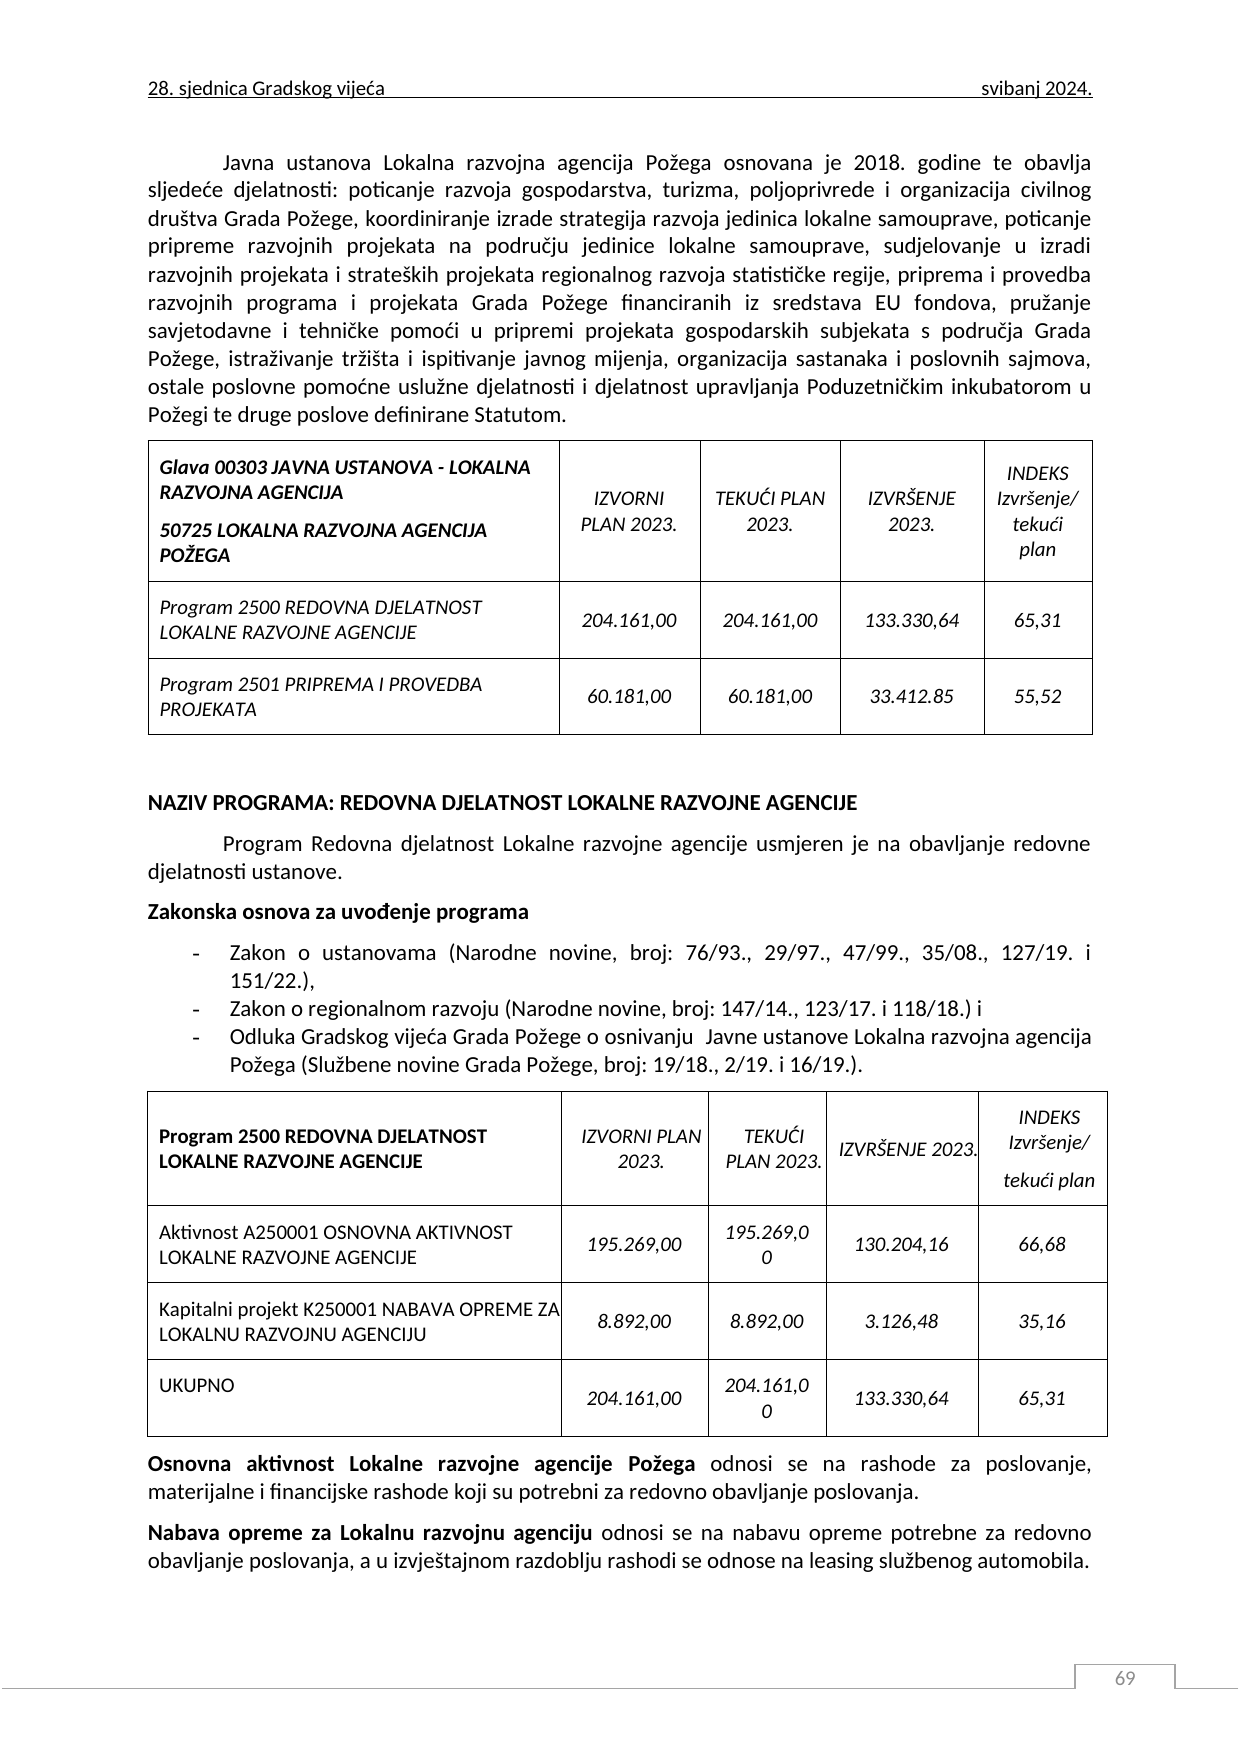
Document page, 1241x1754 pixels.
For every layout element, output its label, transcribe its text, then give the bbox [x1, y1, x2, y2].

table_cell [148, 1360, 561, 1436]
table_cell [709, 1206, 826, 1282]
list Zakon o regionalnom razvoju (Narodne novine, broj: 147/14., 123/17. i 118/18.) i [192, 994, 1093, 1022]
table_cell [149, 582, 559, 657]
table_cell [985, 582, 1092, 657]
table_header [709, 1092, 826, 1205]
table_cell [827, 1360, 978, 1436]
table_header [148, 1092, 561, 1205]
text Javna ustanova Lokalna razvojna agencija Požega osnovana je 2018. godine te obavlja sljedeće djelatnosti: poticanje razvoja gospodarstva, turizma, poljoprivrede i organizacija civilnog društva Grada Požege, koordiniranje izrade strategija razvoja jedinica lokalne samouprave, poticanje pripreme razvojnih projekata na području jedinice lokalne samouprave, sudjelovanje u izradi razvojnih projekata i strateških projekata regionalnog razvoja statističke regije, priprema i provedba razvojnih programa i projekata Grada Požege financiranih iz sredstava EU fondova, pružanje savjetodavne i tehničke pomoći u pripremi projekata gospodarskih subjekata s područja Grada Požege, istraživanje tržišta i ispitivanje javnog mijenja, organizacija sastanaka i poslovnih sajmova, ostale poslovne pomoćne uslužne djelatnosti i djelatnost upravljanja Poduzetničkim inkubatorom u Požegi te druge poslove definirane Statutom. [148, 148, 1093, 428]
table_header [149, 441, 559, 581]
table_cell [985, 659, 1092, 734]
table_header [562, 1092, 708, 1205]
list Zakon o ustanovama (Narodne novine, broj: 76/93., 29/97., 47/99., 35/08., 127/19. i 151/22.), [192, 938, 1093, 994]
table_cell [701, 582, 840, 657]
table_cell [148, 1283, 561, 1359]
text Nabava opreme za Lokalnu razvojnu agenciju odnosi se na nabavu opreme potrebne za redovno obavljanje poslovanja, a u izvještajnom razdoblju rashodi se odnose na leasing službenog automobila. [148, 1518, 1093, 1574]
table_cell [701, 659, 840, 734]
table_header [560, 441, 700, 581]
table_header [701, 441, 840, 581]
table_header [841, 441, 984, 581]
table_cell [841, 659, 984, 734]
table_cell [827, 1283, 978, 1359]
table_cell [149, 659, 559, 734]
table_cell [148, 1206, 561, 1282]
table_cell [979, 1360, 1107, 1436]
text NAZIV PROGRAMA: REDOVNA DJELATNOST LOKALNE RAZVOJNE AGENCIJE [148, 788, 1093, 816]
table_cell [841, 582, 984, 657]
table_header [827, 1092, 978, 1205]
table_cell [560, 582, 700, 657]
list Odluka Gradskog vijeća Grada Požege o osnivanju Javne ustanove Lokalna razvojna agencija Požega (Službene novine Grada Požege, broj: 19/18., 2/19. i 16/19.). [192, 1022, 1093, 1078]
text Zakonska osnova za uvođenje programa [148, 897, 1093, 925]
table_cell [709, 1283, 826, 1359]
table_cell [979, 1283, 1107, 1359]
text Program Redovna djelatnost Lokalne razvojne agencije usmjeren je na obavljanje redovne djelatnosti ustanove. [148, 829, 1093, 885]
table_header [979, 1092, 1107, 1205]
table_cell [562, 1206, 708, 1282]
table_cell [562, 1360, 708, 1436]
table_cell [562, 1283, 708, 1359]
text Osnovna aktivnost Lokalne razvojne agencije Požega odnosi se na rashode za poslovanje, materijalne i financijske rashode koji su potrebni za redovno obavljanje poslovanja. [148, 1449, 1093, 1506]
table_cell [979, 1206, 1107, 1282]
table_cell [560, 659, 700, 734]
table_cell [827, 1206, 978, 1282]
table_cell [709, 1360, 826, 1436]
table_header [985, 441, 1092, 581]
